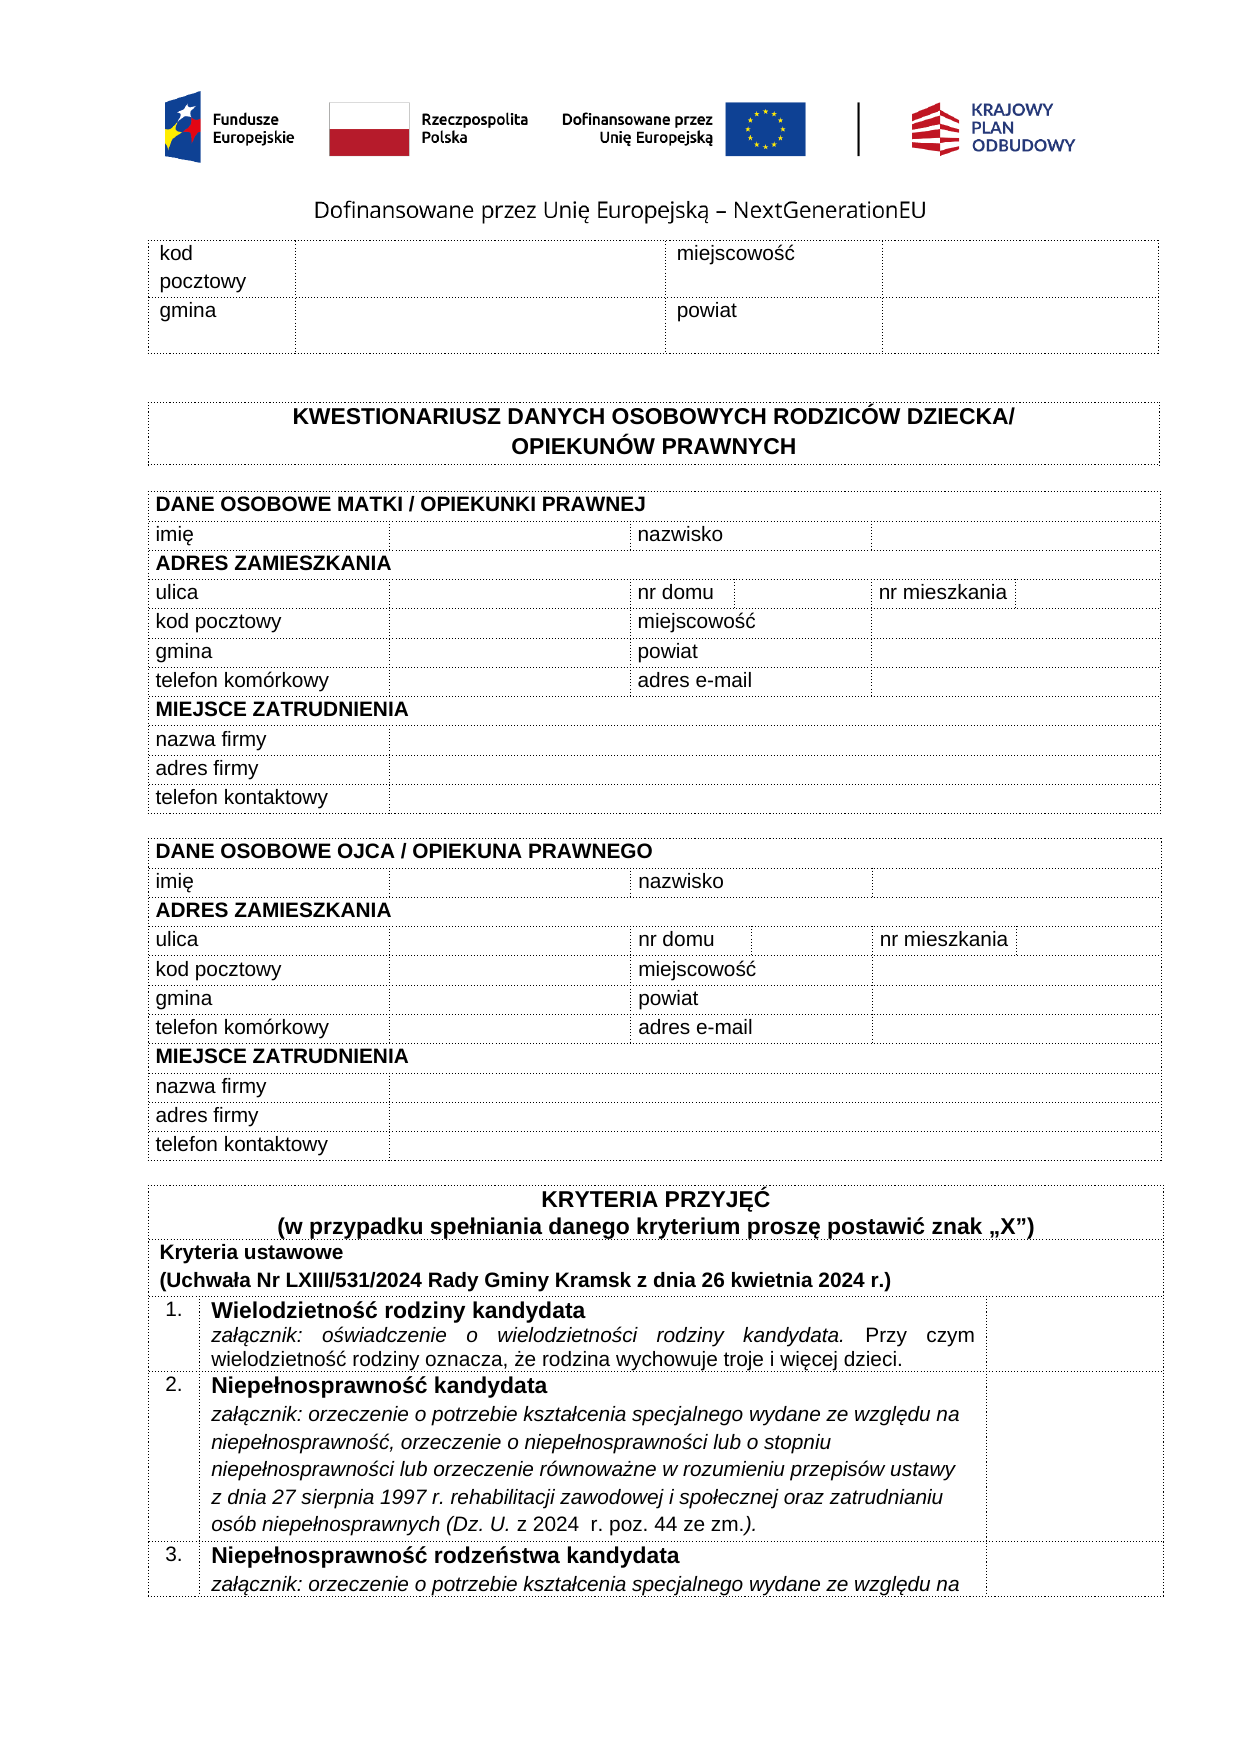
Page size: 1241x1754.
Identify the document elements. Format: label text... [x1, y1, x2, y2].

table_cell [389, 784, 1160, 813]
table_cell [389, 1102, 1162, 1131]
table_cell telefon komórkowy [148, 667, 389, 696]
table_cell ADRES ZAMIESZKANIA [148, 897, 1162, 926]
table_cell nr domu [631, 926, 751, 955]
table_cell nazwa firmy [148, 725, 389, 755]
table_cell [296, 241, 665, 297]
table_header DANE OSOBOWE MATKI / OPIEKUNKI PRAWNEJ [148, 491, 1160, 521]
table_cell ulica [148, 579, 389, 608]
table_cell powiat [630, 638, 871, 667]
table_cell telefon kontaktowy [148, 1131, 389, 1160]
table_cell [389, 667, 630, 696]
table_cell [883, 297, 1159, 353]
table_cell [986, 1371, 1163, 1541]
table_header DANE OSOBOWE OJCA / OPIEKUNA PRAWNEGO [148, 838, 1162, 867]
table_cell [389, 955, 631, 984]
table_cell [389, 1131, 1162, 1160]
table_cell imię [148, 868, 389, 897]
table_cell [389, 725, 1160, 755]
table_cell nr mieszkania [871, 579, 1016, 608]
table_cell nazwisko [631, 868, 872, 897]
table_cell ADRES ZAMIESZKANIA [148, 550, 1160, 579]
table_cell [872, 955, 1162, 984]
table_cell [986, 1296, 1163, 1371]
table_cell [871, 521, 1160, 550]
table_cell adres e-mail [630, 667, 871, 696]
table_cell 1. [148, 1296, 200, 1371]
table_cell powiat [631, 985, 872, 1014]
table_cell gmina [148, 985, 389, 1014]
table_cell nr mieszkania [872, 926, 1017, 955]
table_cell MIEJSCE ZATRUDNIENIA [148, 1043, 1162, 1072]
table_cell [872, 868, 1162, 897]
table_cell gmina [148, 297, 296, 353]
table_header KRYTERIA PRZYJĘĆ (w przypadku spełniania danego kryterium proszę postawić znak „X”) [148, 1185, 1163, 1239]
table_cell ulica [148, 926, 389, 955]
table_cell [871, 638, 1160, 667]
table_cell [1016, 579, 1160, 608]
table_cell adres e-mail [631, 1014, 872, 1043]
table_cell [1017, 926, 1162, 955]
table_cell Kryteria ustawowe (Uchwała Nr LXIII/531/2024 Rady Gminy Kramsk z dnia 26 kwietnia 2024 r.) [148, 1239, 1163, 1296]
table_cell miejscowość [631, 955, 872, 984]
table_cell [872, 985, 1162, 1014]
table_cell nazwa firmy [148, 1073, 389, 1102]
table_cell [389, 1014, 631, 1043]
table_cell miejscowość [665, 241, 883, 297]
table_cell kod pocztowy [148, 241, 296, 297]
table_cell [389, 608, 630, 638]
table_cell [389, 868, 631, 897]
table_cell adres firmy [148, 1102, 389, 1131]
table_cell Niepełnosprawność kandydata załącznik: orzeczenie o potrzebie kształcenia specjalnego wydane ze względu na niepełnosprawność, orzeczenie o niepełnosprawności lub o stopniu niepełnosprawności lub orzeczenie równoważne w rozumieniu przepisów ustawy z dnia 27 sierpnia 1997 r. rehabilitacji zawodowej i społecznej oraz zatrudnianiu osób niepełnosprawnych (Dz. U. z 2024 r. poz. 44 ze zm.). [200, 1371, 986, 1541]
table_cell [871, 667, 1160, 696]
table_cell [751, 926, 872, 955]
table_cell [389, 521, 630, 550]
table_cell adres firmy [148, 755, 389, 784]
table_cell [734, 579, 871, 608]
table_cell kod pocztowy [148, 608, 389, 638]
table_cell telefon komórkowy [148, 1014, 389, 1043]
table_cell [389, 579, 630, 608]
table_cell [389, 1073, 1162, 1102]
table_cell Wielodzietność rodziny kandydata załącznik: oświadczenie o wielodzietności rodziny kandydata. Przy czym wielodzietność rodziny oznacza, że rodzina wychowuje troje i więcej dzieci. [200, 1296, 986, 1371]
table_cell [389, 985, 631, 1014]
table_cell [872, 1014, 1162, 1043]
table_cell [871, 608, 1160, 638]
table_cell nr domu [630, 579, 734, 608]
table_cell [883, 240, 1159, 297]
table_cell [389, 755, 1160, 784]
table_cell [986, 1541, 1163, 1596]
table_cell telefon kontaktowy [148, 784, 389, 813]
table_cell powiat [665, 297, 883, 353]
table_cell 2. [148, 1371, 200, 1541]
table_cell MIEJSCE ZATRUDNIENIA [148, 696, 1160, 725]
table_cell miejscowość [630, 608, 871, 638]
table_header KWESTIONARIUSZ DANYCH OSOBOWYCH RODZICÓW DZIECKA/ OPIEKUNÓW PRAWNYCH [148, 402, 1159, 464]
table_cell kod pocztowy [148, 955, 389, 984]
table_cell [296, 297, 665, 353]
table_cell [389, 926, 631, 955]
table_cell imię [148, 521, 389, 550]
table_cell 3. [148, 1541, 200, 1596]
table_cell [389, 638, 630, 667]
picture [147, 73, 1093, 241]
table_cell gmina [148, 638, 389, 667]
table_cell nazwisko [630, 521, 871, 550]
